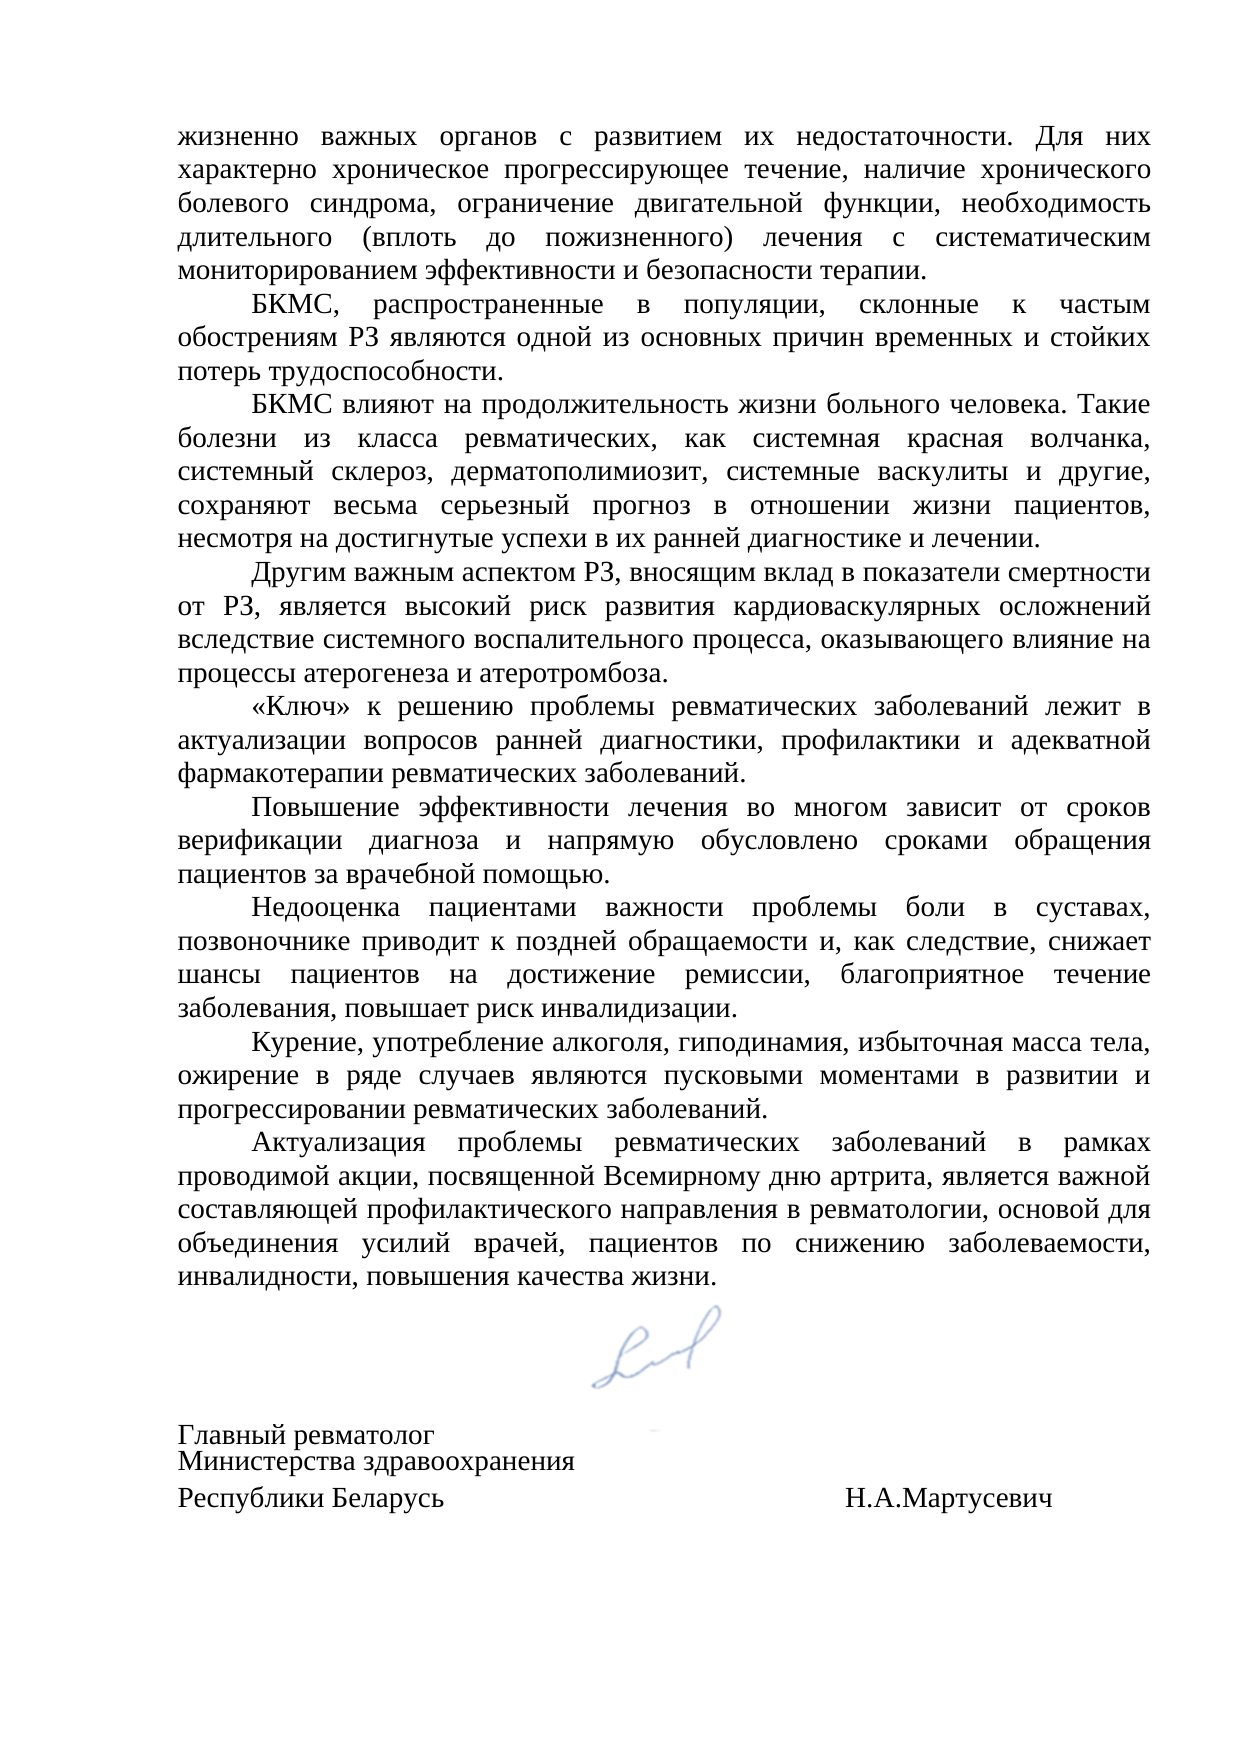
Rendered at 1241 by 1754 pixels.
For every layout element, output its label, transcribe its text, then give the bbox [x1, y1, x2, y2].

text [177, 118, 1152, 286]
picture [543, 1292, 772, 1444]
text Главный ревматолог [177, 1292, 1152, 1450]
text БКМС, распространенные в популяции, склонные к частым обострениям РЗ являются одной из основных причин временных и стойких потерь трудоспособности. [177, 286, 1152, 386]
text Недооценка пациентами важности проблемы боли в суставах, позвоночнике приводит к поздней обращаемости и, как следствие, снижает шансы пациентов на достижение ремиссии, благоприятное течение заболевания, повышает риск инвалидизации. [177, 889, 1152, 1024]
text БКМС влияют на продолжительность жизни больного человека. Такие болезни из класса ревматических, как системная красная волчанка, системный склероз, дерматополимиозит, системные васкулиты и другие, сохраняют весьма серьезный прогноз в отношении жизни пациентов, несмотря на достигнутые успехи в их ранней диагностике и лечении. [177, 386, 1152, 554]
text Курение, употребление алкоголя, гиподинамия, избыточная масса тела, ожирение в ряде случаев являются пусковыми моментами в развитии и прогрессировании ревматических заболеваний. [177, 1024, 1152, 1124]
text «Ключ» к решению проблемы ревматических заболеваний лежит в актуализации вопросов ранней диагностики, профилактики и адекватной фармакотерапии ревматических заболеваний. [177, 688, 1152, 789]
text Актуализация проблемы ревматических заболеваний в рамках проводимой акции, посвященной Всемирному дню артрита, является важной составляющей профилактического направления в ревматологии, основой для объединения усилий врачей, пациентов по снижению заболеваемости, инвалидности, повышения качества жизни. [177, 1124, 1152, 1292]
text Министерства здравоохранения [177, 1450, 1152, 1475]
text Другим важным аспектом РЗ, вносящим вклад в показатели смертности от РЗ, является высокий риск развития кардиоваскулярных осложнений вследствие системного воспалительного процесса, оказывающего влияние на процессы атерогенеза и атеротромбоза. [177, 554, 1152, 688]
text Повышение эффективности лечения во многом зависит от сроков верификации диагноза и напрямую обусловлено сроками обращения пациентов за врачебной помощью. [177, 789, 1152, 889]
text Республики Беларусь Н.А.Мартусевич [177, 1488, 1152, 1513]
